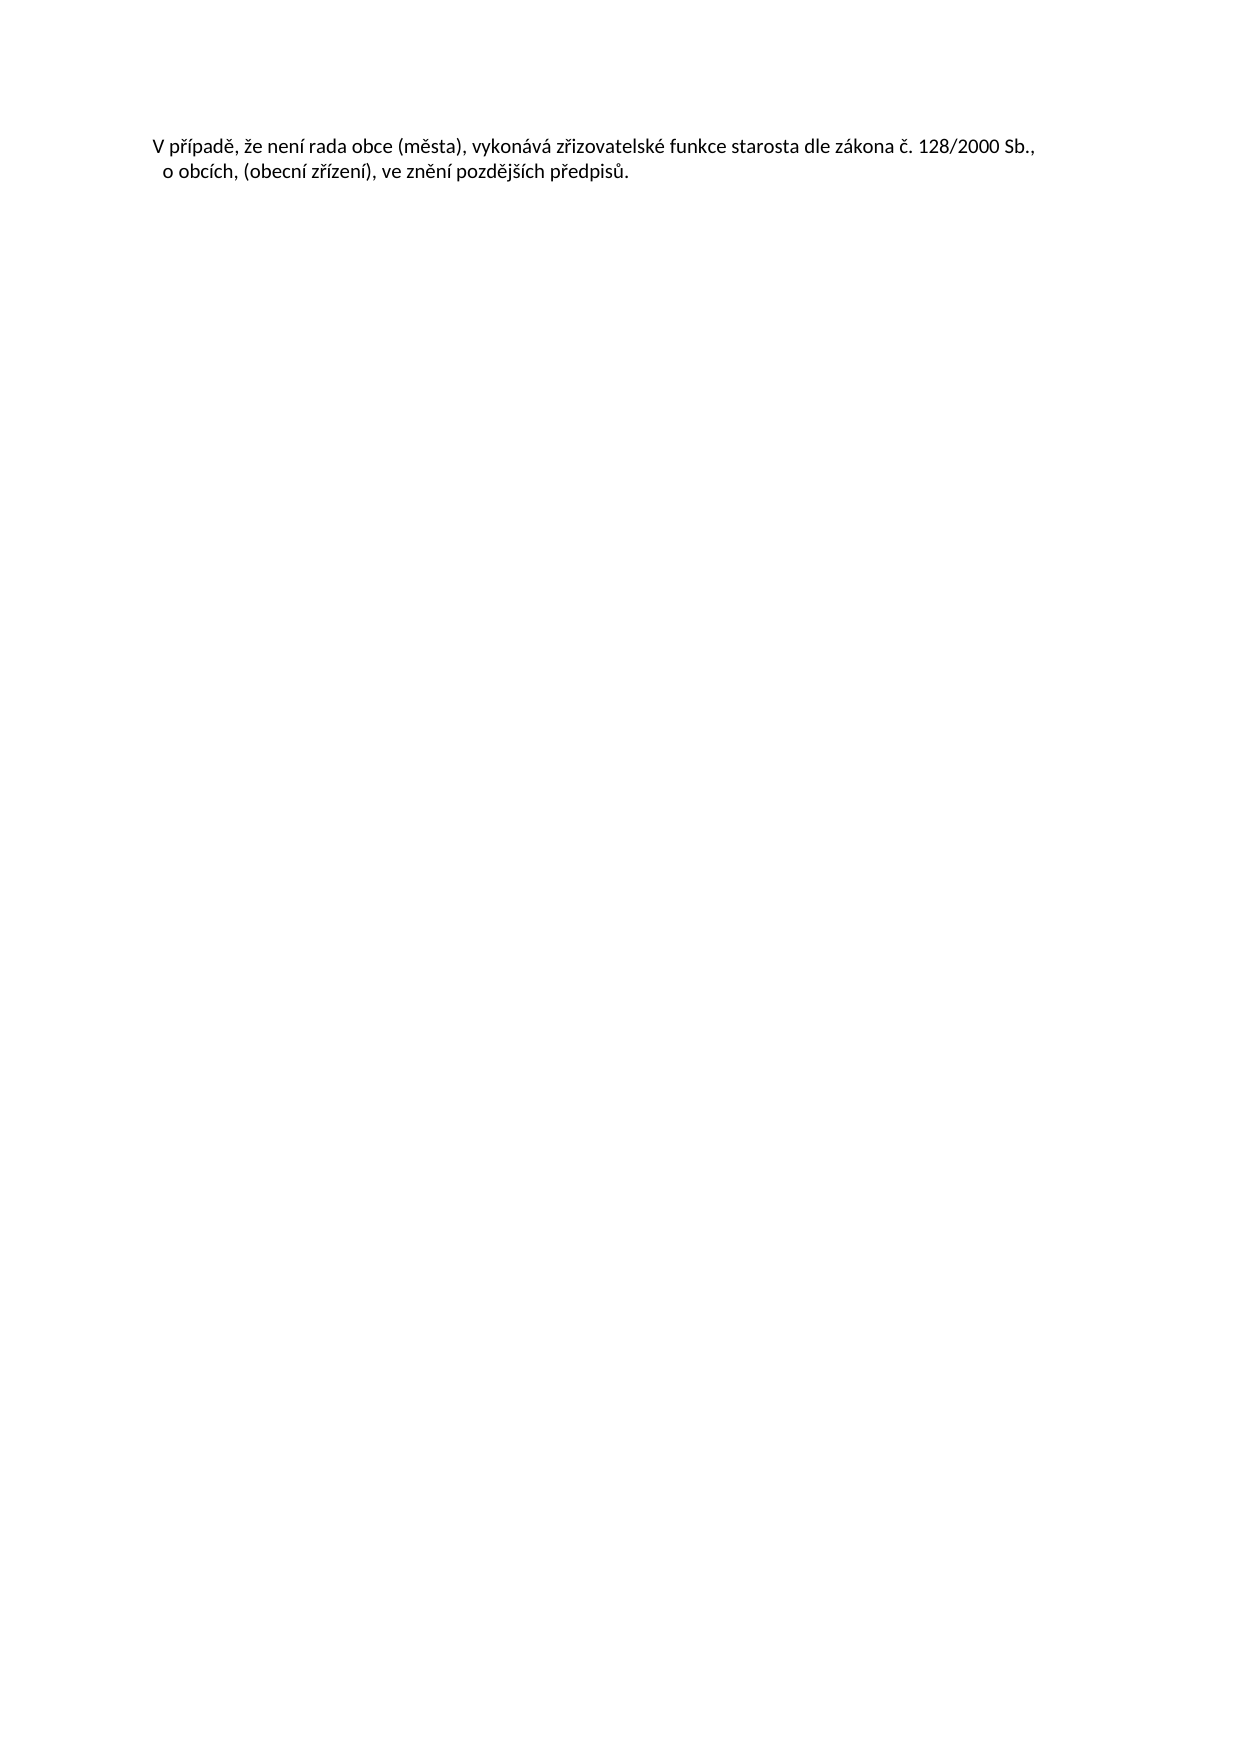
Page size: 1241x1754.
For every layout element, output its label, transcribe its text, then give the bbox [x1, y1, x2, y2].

text V případě, že není rada obce (města), vykonává zřizovatelské funkce starosta dle zákona č. 128/2000 Sb., o obcích, (obecní zřízení), ve znění pozdějších předpisů. [148, 133, 1093, 184]
